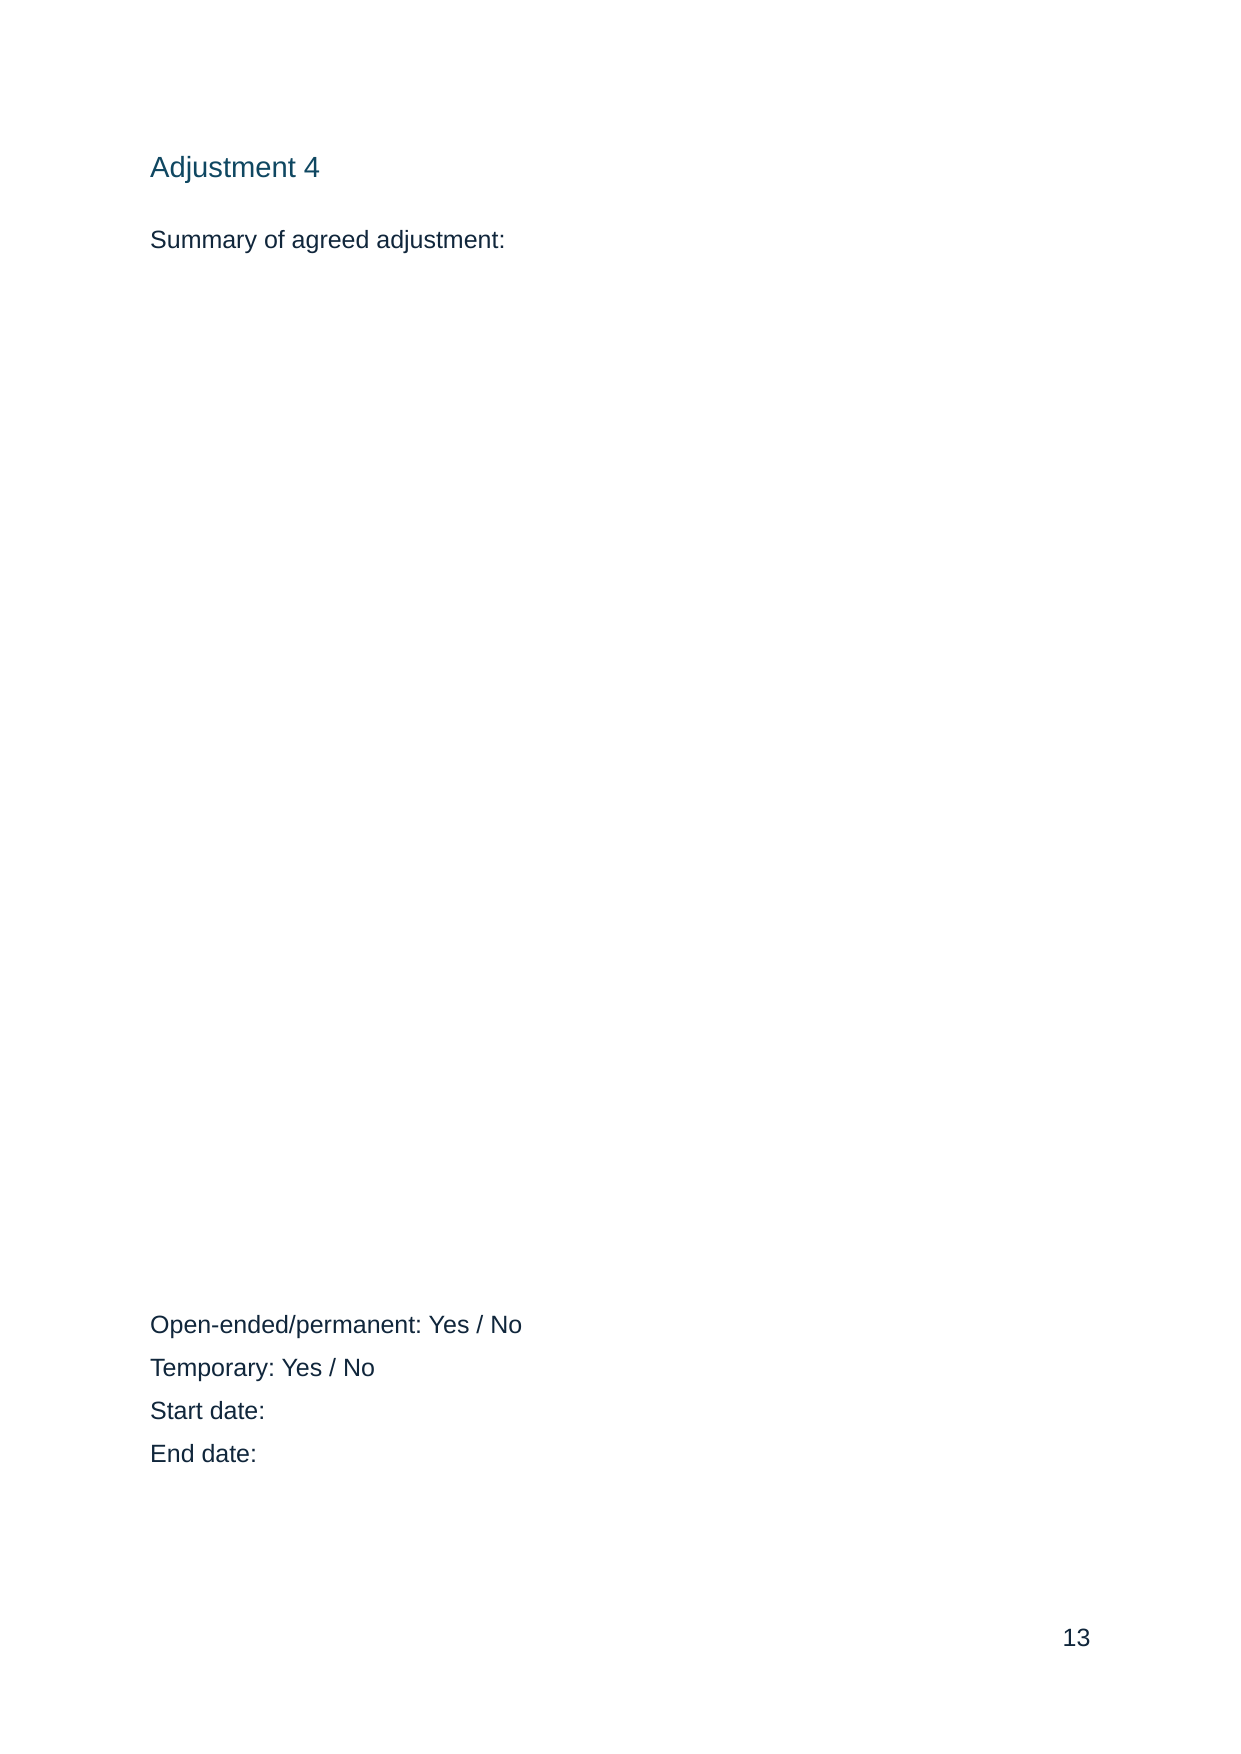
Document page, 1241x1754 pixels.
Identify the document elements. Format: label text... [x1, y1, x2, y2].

text Summary of agreed adjustment: [150, 225, 1090, 254]
subtitle Adjustment 4 [150, 150, 1090, 183]
text Open-ended/permanent: Yes / No [150, 1310, 1090, 1339]
text Temporary: Yes / No [150, 1353, 1090, 1382]
text Start date: [150, 1396, 1090, 1425]
text End date: [150, 1439, 1090, 1468]
